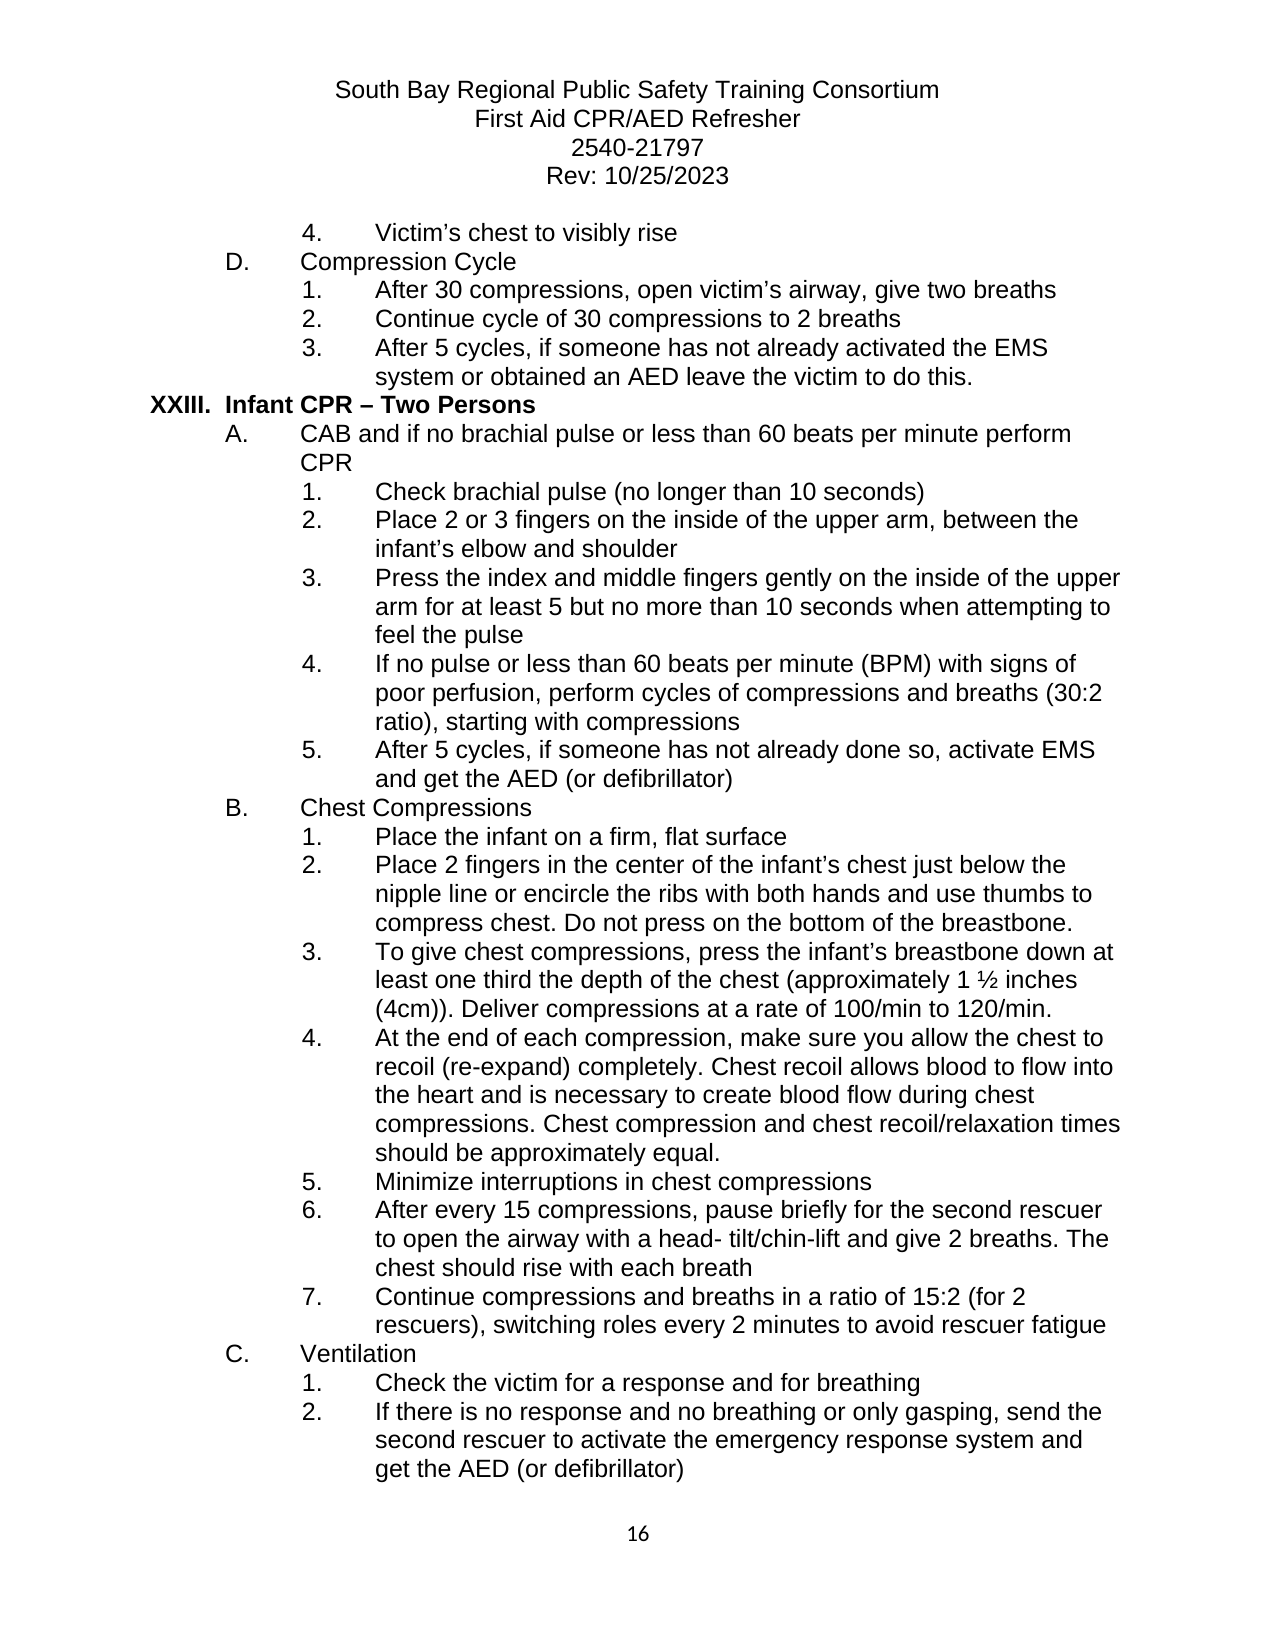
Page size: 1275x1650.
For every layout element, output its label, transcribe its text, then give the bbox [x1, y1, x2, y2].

list Check the victim for a response and for breathing [322, 1368, 1125, 1397]
list After 30 compressions, open victim’s airway, give two breaths [322, 276, 1125, 304]
list To give chest compressions, press the infant’s breastbone down at least one third the depth of the chest (approximately 1 ½ inches (4cm)). Deliver compressions at a rate of 100/min to 120/min. [322, 937, 1125, 1023]
list After 5 cycles, if someone has not already done so, activate EMS and get the AED (or defibrillator) [322, 736, 1125, 793]
list CAB and if no brachial pulse or less than 60 beats per minute perform CPR [225, 419, 1125, 477]
list Place the infant on a firm, flat surface [322, 822, 1125, 851]
list Ventilation [225, 1339, 1125, 1368]
list If no pulse or less than 60 beats per minute (BPM) with signs of poor perfusion, perform cycles of compressions and breaths (30:2 ratio), starting with compressions [322, 649, 1125, 736]
list Minimize interruptions in chest compressions [322, 1167, 1125, 1196]
list Press the index and middle fingers gently on the inside of the upper arm for at least 5 but no more than 10 seconds when attempting to feel the pulse [322, 563, 1125, 649]
list Compression Cycle [225, 247, 1125, 276]
list Continue cycle of 30 compressions to 2 breaths [322, 304, 1125, 333]
list Place 2 or 3 fingers on the inside of the upper arm, between the infant’s elbow and shoulder [322, 506, 1125, 563]
list After every 15 compressions, pause briefly for the second rescuer to open the airway with a head- tilt/chin-lift and give 2 breaths. The chest should rise with each breath [322, 1196, 1125, 1282]
list Chest Compressions [225, 793, 1125, 822]
list After 5 cycles, if someone has not already activated the EMS system or obtained an AED leave the victim to do this. [322, 333, 1125, 391]
list At the end of each compression, make sure you allow the chest to recoil (re-expand) completely. Chest recoil allows blood to flow into the heart and is necessary to create blood flow during chest compressions. Chest compression and chest recoil/relaxation times should be approximately equal. [322, 1023, 1125, 1167]
list Place 2 fingers in the center of the infant’s chest just below the nipple line or encircle the ribs with both hands and use thumbs to compress chest. Do not press on the bottom of the breastbone. [322, 851, 1125, 937]
list Infant CPR – Two Persons [150, 391, 1125, 419]
list If there is no response and no breathing or only gasping, send the second rescuer to activate the emergency response system and get the AED (or defibrillator) [322, 1397, 1125, 1483]
list Victim’s chest to visibly rise [322, 218, 1125, 247]
list Continue compressions and breaths in a ratio of 15:2 (for 2 rescuers), switching roles every 2 minutes to avoid rescuer fatigue [322, 1282, 1125, 1339]
list Check brachial pulse (no longer than 10 seconds) [322, 477, 1125, 506]
